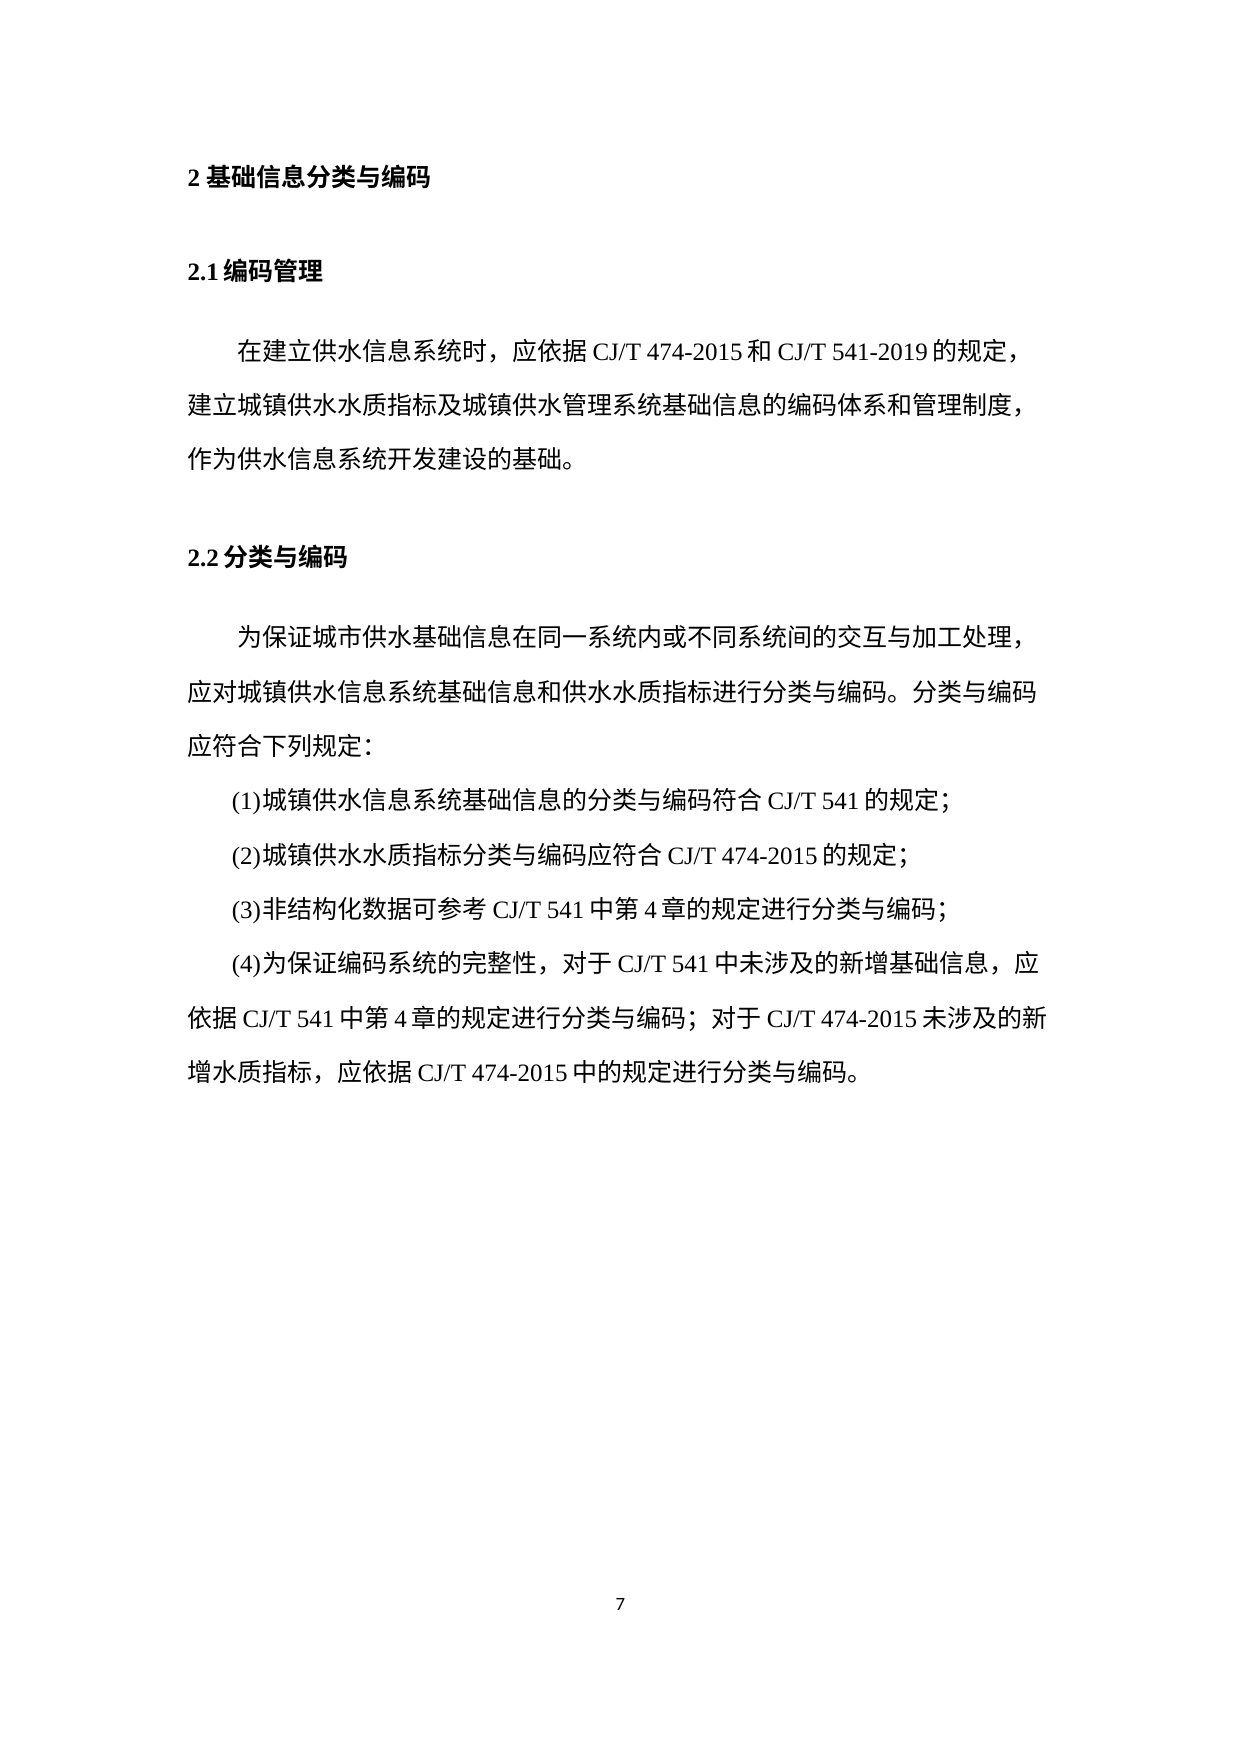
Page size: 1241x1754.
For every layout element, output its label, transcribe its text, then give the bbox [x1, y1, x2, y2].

subtitle 2.2分类与编码 [187, 523, 1053, 588]
text 在建立供水信息系统时，应依据CJ/T 474-2015和CJ/T 541-2019的规定，建立城镇供水水质指标及城镇供水管理系统基础信息的编码体系和管理制度，作为供水信息系统开发建设的基础。 [187, 331, 1053, 476]
subtitle 2.1编码管理 [187, 237, 1053, 302]
list 为保证编码系统的完整性，对于CJ/T 541中未涉及的新增基础信息，应依据CJ/T 541中第4章的规定进行分类与编码；对于CJ/T 474-2015未涉及的新增水质指标，应依据CJ/T 474-2015中的规定进行分类与编码。 [187, 944, 1053, 1089]
list 城镇供水水质指标分类与编码应符合CJ/T 474-2015的规定； [187, 835, 1053, 871]
list 非结构化数据可参考CJ/T 541中第4章的规定进行分类与编码； [187, 889, 1053, 926]
subtitle 2 基础信息分类与编码 [187, 143, 1053, 208]
text 为保证城市供水基础信息在同一系统内或不同系统间的交互与加工处理，应对城镇供水信息系统基础信息和供水水质指标进行分类与编码。分类与编码应符合下列规定： [187, 618, 1053, 763]
list 城镇供水信息系统基础信息的分类与编码符合CJ/T 541的规定； [187, 781, 1053, 817]
